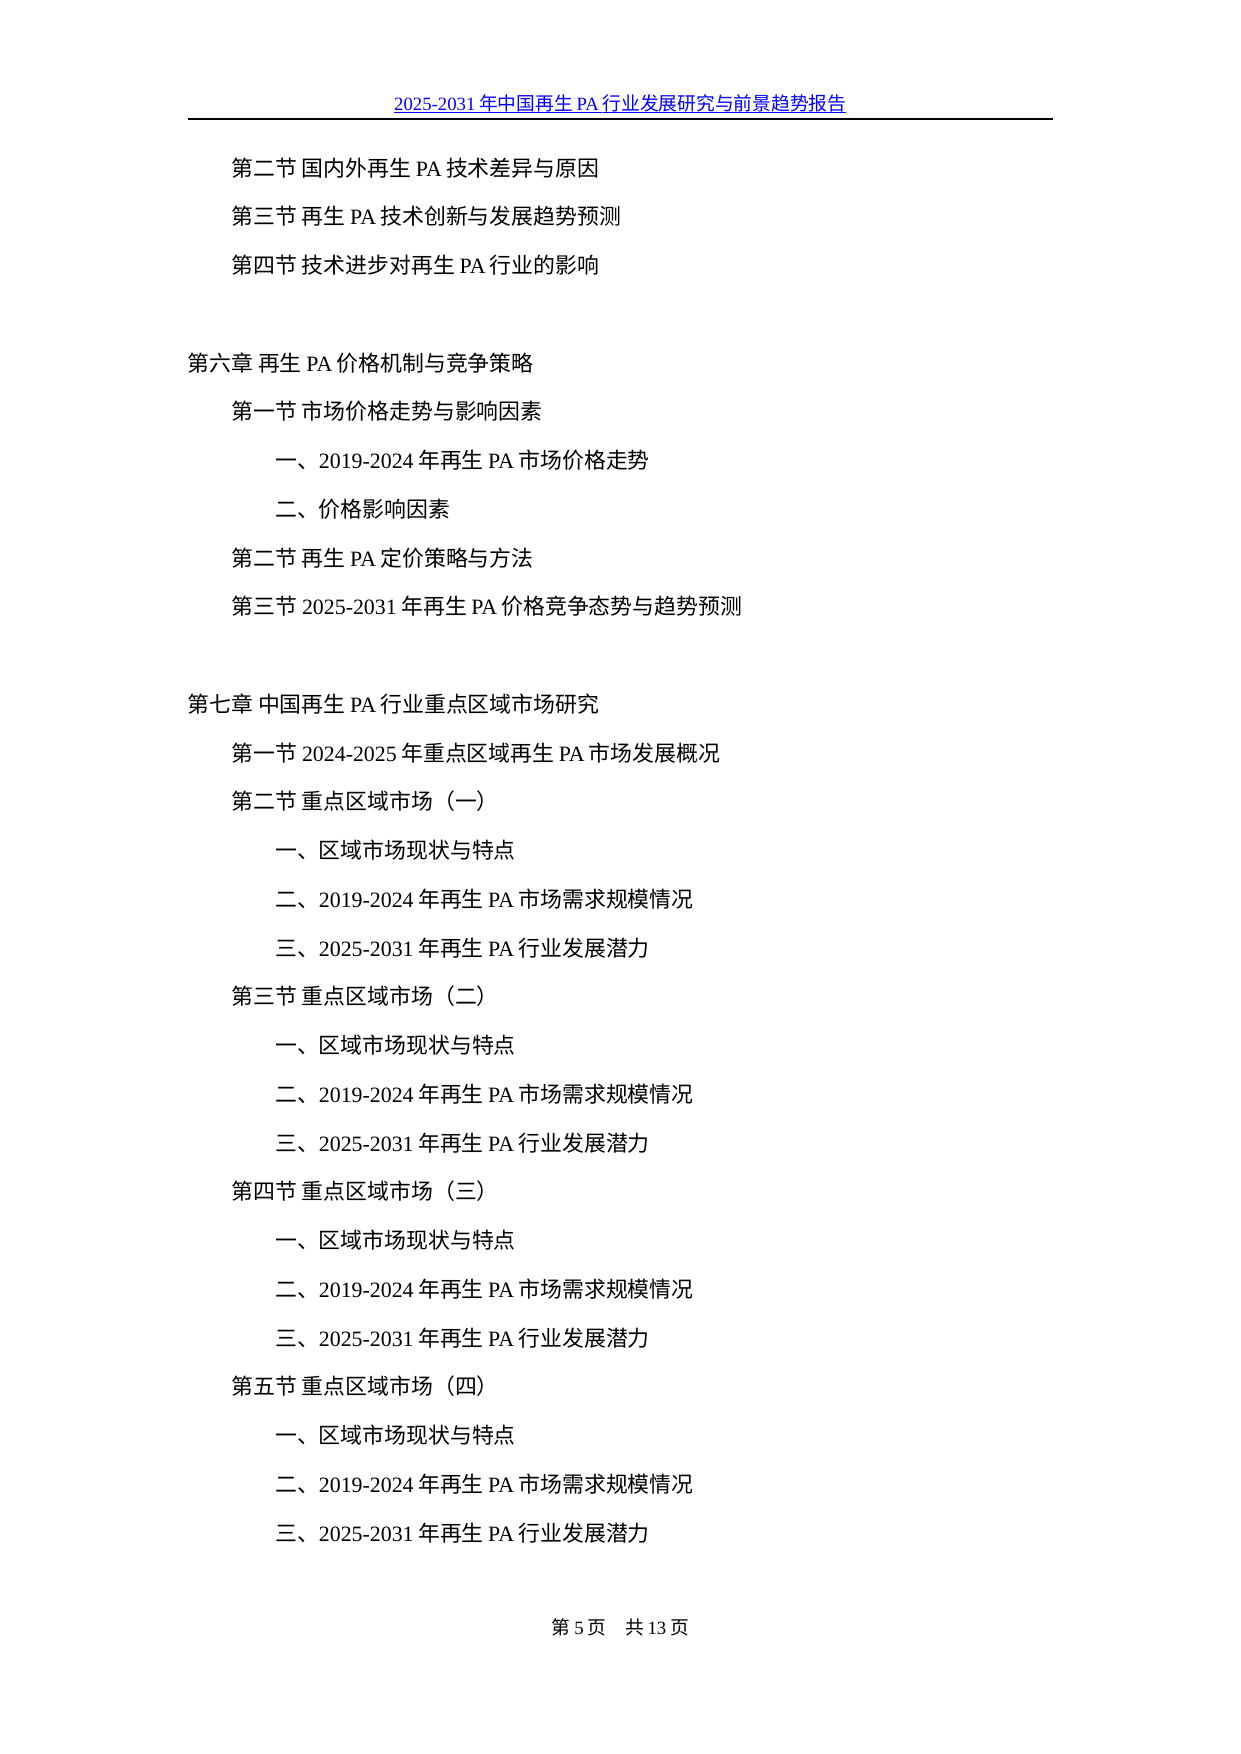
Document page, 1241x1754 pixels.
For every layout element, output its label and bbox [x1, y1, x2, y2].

text [187, 150, 1053, 1548]
